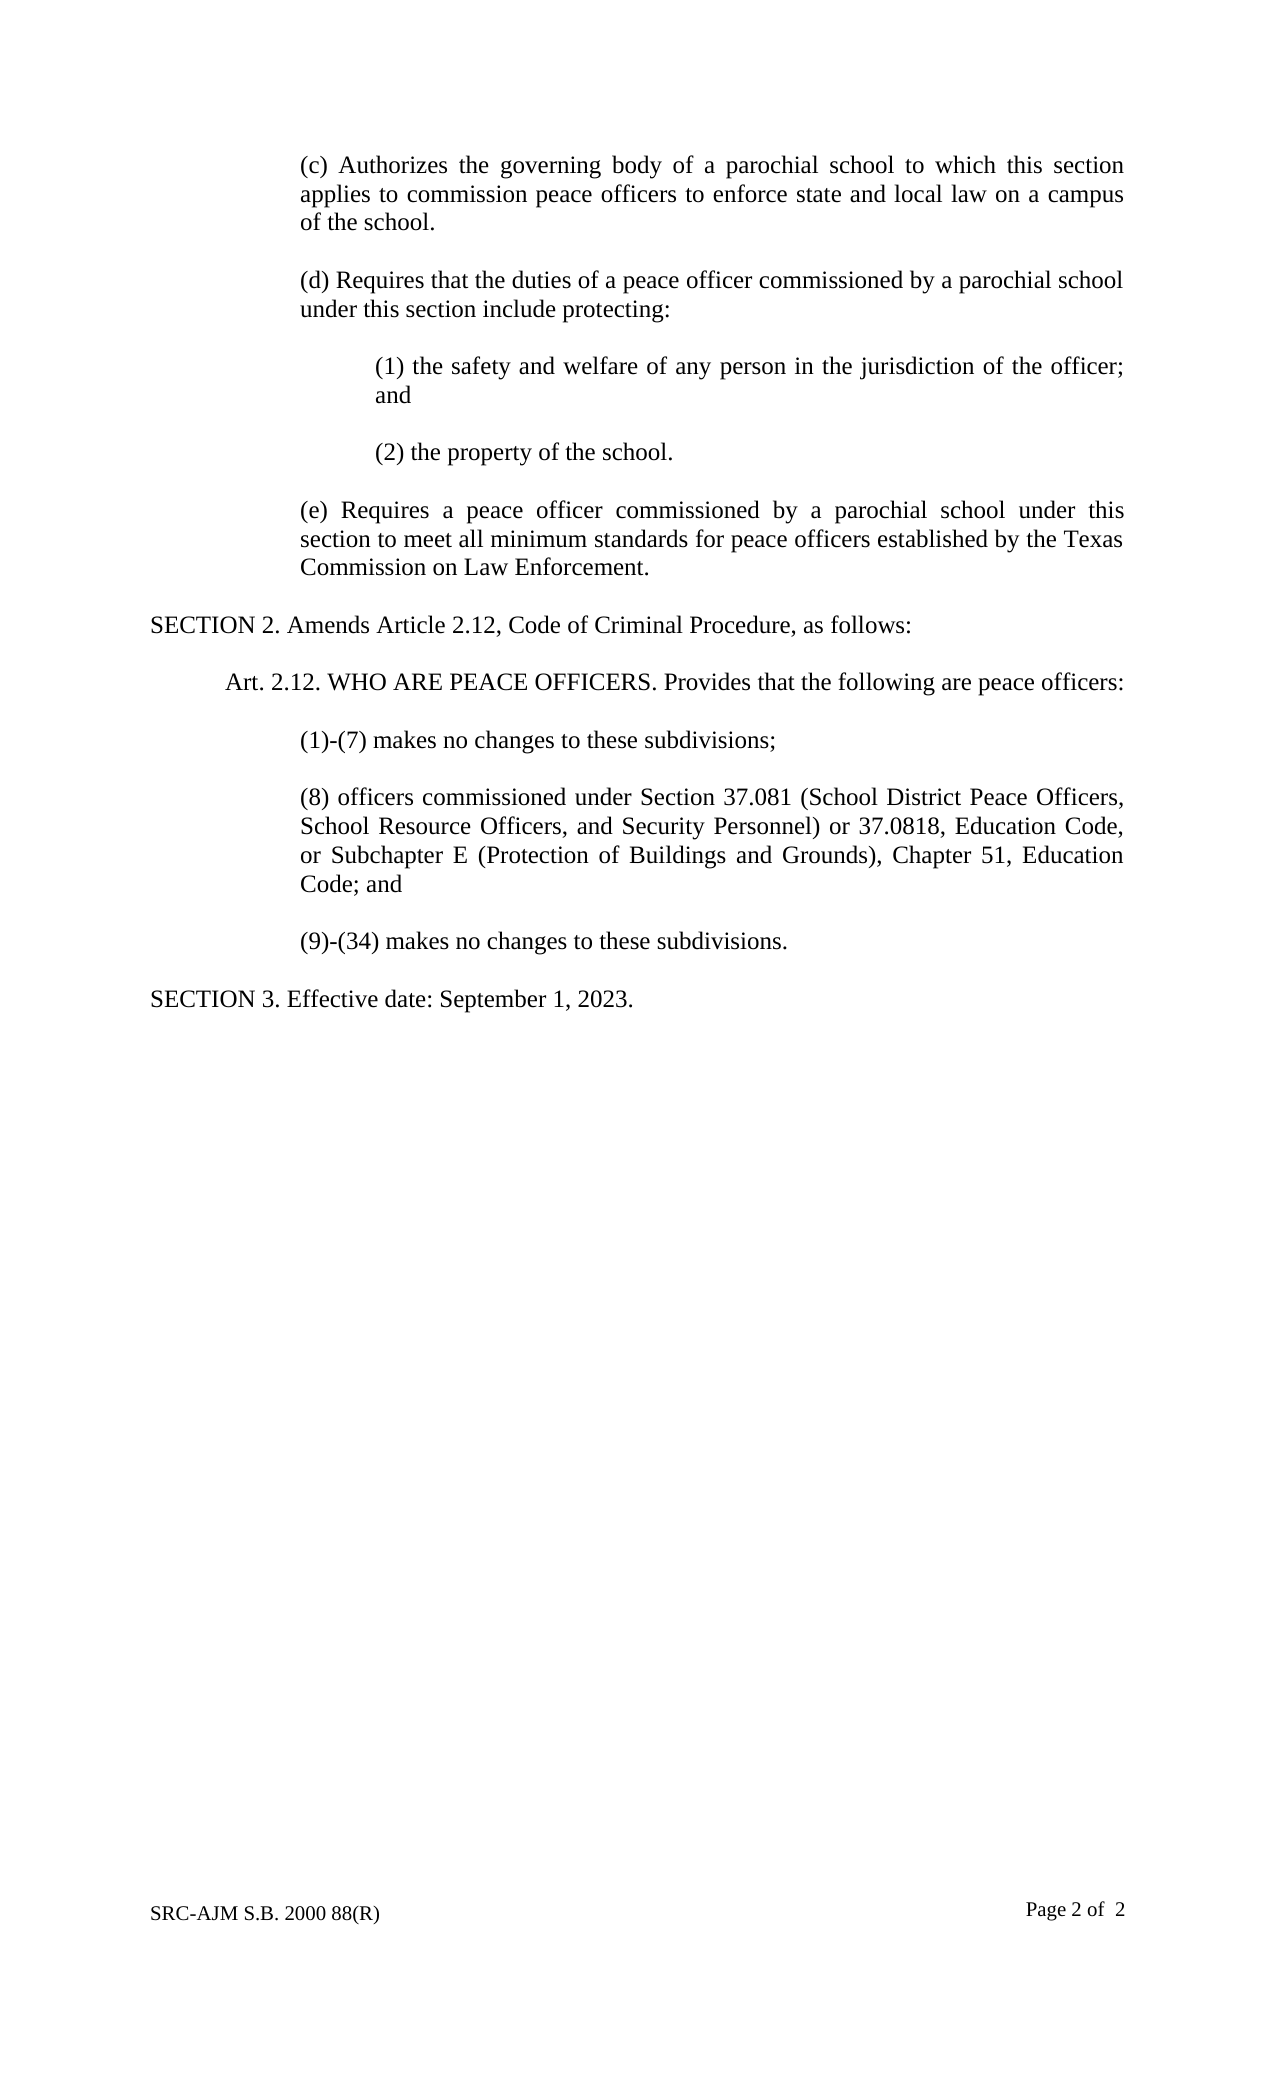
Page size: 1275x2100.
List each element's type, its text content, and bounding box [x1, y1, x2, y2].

text SECTION 2. Amends Article 2.12, Code of Criminal Procedure, as follows: [150, 610, 1125, 639]
text (d) Requires that the duties of a peace officer commissioned by a parochial school under this section include protecting: [300, 265, 1125, 322]
text (1) the safety and welfare of any person in the jurisdiction of the officer; and [375, 351, 1125, 409]
text Art. 2.12. WHO ARE PEACE OFFICERS. Provides that the following are peace officers: [225, 667, 1125, 696]
text SECTION 3. Effective date: September 1, 2023. [150, 984, 1125, 1012]
text (8) officers commissioned under Section 37.081 (School District Peace Officers, School Resource Officers, and Security Personnel) or 37.0818, Education Code, or Subchapter E (Protection of Buildings and Grounds), Chapter 51, Education Code; and [300, 782, 1125, 897]
text (2) the property of the school. [375, 437, 1125, 466]
text (c) Authorizes the governing body of a parochial school to which this section applies to commission peace officers to enforce state and local law on a campus of the school. [300, 150, 1125, 236]
text (9)-(34) makes no changes to these subdivisions. [300, 926, 1125, 955]
text (e) Requires a peace officer commissioned by a parochial school under this section to meet all minimum standards for peace officers established by the Texas Commission on Law Enforcement. [300, 495, 1125, 581]
text (1)-(7) makes no changes to these subdivisions; [300, 725, 1125, 754]
